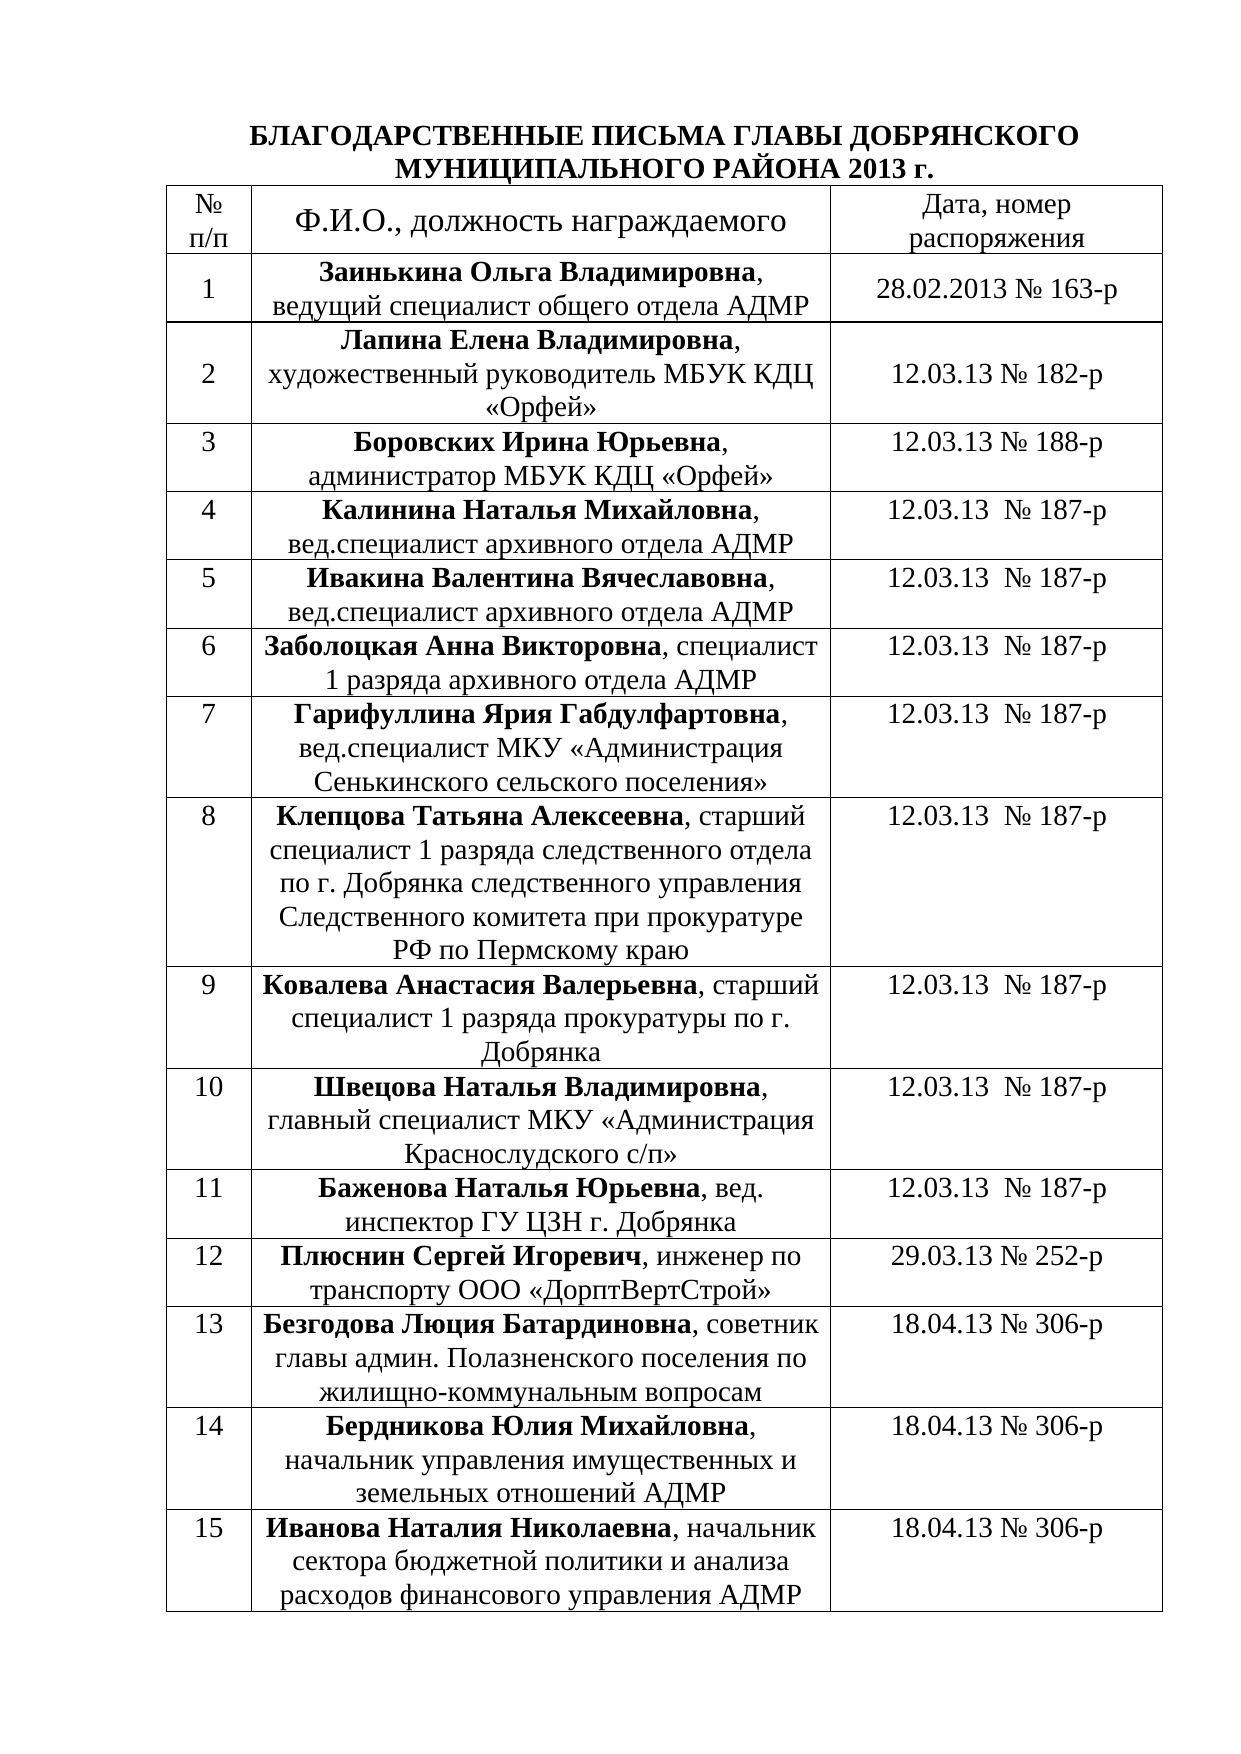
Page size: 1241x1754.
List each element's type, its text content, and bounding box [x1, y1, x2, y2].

table_cell 8 [167, 798, 251, 966]
table_cell 12.03.13 № 187-р [831, 629, 1162, 696]
table_cell 12.03.13 № 187-р [831, 560, 1162, 627]
table_cell 1 [167, 254, 251, 321]
table_cell Бердникова Юлия Михайловна, начальник управления имущественных и земельных отношений АДМР [252, 1408, 830, 1509]
table_cell 10 [167, 1069, 251, 1169]
table_cell 12.03.13 № 187-р [831, 1069, 1162, 1169]
table_cell 11 [167, 1170, 251, 1237]
table_cell 28.02.2013 № 163-р [831, 254, 1162, 321]
table_cell 12.03.13 № 187-р [831, 492, 1162, 559]
table_cell Плюснин Сергей Игоревич, инженер по транспорту ООО «ДорптВертСтрой» [252, 1239, 830, 1306]
table_cell 12.03.13 № 188-р [831, 424, 1162, 491]
table_cell 12.03.13 № 187-р [831, 798, 1162, 966]
table_cell 29.03.13 № 252-р [831, 1239, 1162, 1306]
table_cell 14 [167, 1408, 251, 1509]
table_header Дата, номер распоряжения [831, 186, 1162, 253]
table_cell 9 [167, 967, 251, 1068]
table_cell Швецова Наталья Владимировна, главный специалист МКУ «Администрация Краснослудского с/п» [252, 1069, 830, 1169]
table_cell 15 [167, 1510, 251, 1611]
table_cell Калинина Наталья Михайловна, вед.специалист архивного отдела АДМР [252, 492, 830, 559]
table_cell Заболоцкая Анна Викторовна, специалист 1 разряда архивного отдела АДМР [252, 629, 830, 696]
table_cell 12.03.13 № 182-р [831, 323, 1162, 423]
table_cell 12.03.13 № 187-р [831, 697, 1162, 797]
table_cell 12 [167, 1239, 251, 1306]
table_cell 7 [167, 697, 251, 797]
table_cell Ковалева Анастасия Валерьевна, старший специалист 1 разряда прокуратуры по г. Добрянка [252, 967, 830, 1068]
table_cell Иванова Наталия Николаевна, начальник сектора бюджетной политики и анализа расходов финансового управления АДМР [252, 1510, 830, 1611]
table_cell Баженова Наталья Юрьевна, вед. инспектор ГУ ЦЗН г. Добрянка [252, 1170, 830, 1237]
table_cell 18.04.13 № 306-р [831, 1307, 1162, 1407]
table_cell 13 [167, 1307, 251, 1407]
table_header Ф.И.О., должность награждаемого [252, 186, 830, 253]
table_cell Ивакина Валентина Вячеславовна, вед.специалист архивного отдела АДМР [252, 560, 830, 627]
table_cell Лапина Елена Владимировна, художественный руководитель МБУК КДЦ «Орфей» [252, 323, 830, 423]
table_cell 3 [167, 424, 251, 491]
table_cell Безгодова Люция Батардиновна, советник главы админ. Полазненского поселения по жилищно-коммунальным вопросам [252, 1307, 830, 1407]
table_cell 6 [167, 629, 251, 696]
table_cell Боровских Ирина Юрьевна, администратор МБУК КДЦ «Орфей» [252, 424, 830, 491]
table_cell Клепцова Татьяна Алексеевна, старший специалист 1 разряда следственного отдела по г. Добрянка следственного управления Следственного комитета при прокуратуре РФ по Пермскому краю [252, 798, 830, 966]
table_cell 18.04.13 № 306-р [831, 1510, 1162, 1611]
table_cell 18.04.13 № 306-р [831, 1408, 1162, 1509]
table_header № п/п [167, 186, 251, 253]
text БЛАГОДАРСТВЕННЫЕ ПИСЬМА ГЛАВЫ ДОБРЯНСКОГО МУНИЦИПАЛЬНОГО РАЙОНА 2013 г. [177, 118, 1152, 185]
table_cell 5 [167, 560, 251, 627]
table_cell 2 [167, 323, 251, 423]
table_cell Заинькина Ольга Владимировна, ведущий специалист общего отдела АДМР [252, 254, 830, 321]
table_cell Гарифуллина Ярия Габдулфартовна, вед.специалист МКУ «Администрация Сенькинского сельского поселения» [252, 697, 830, 797]
table_cell 12.03.13 № 187-р [831, 967, 1162, 1068]
table_cell 4 [167, 492, 251, 559]
table_cell 12.03.13 № 187-р [831, 1170, 1162, 1237]
